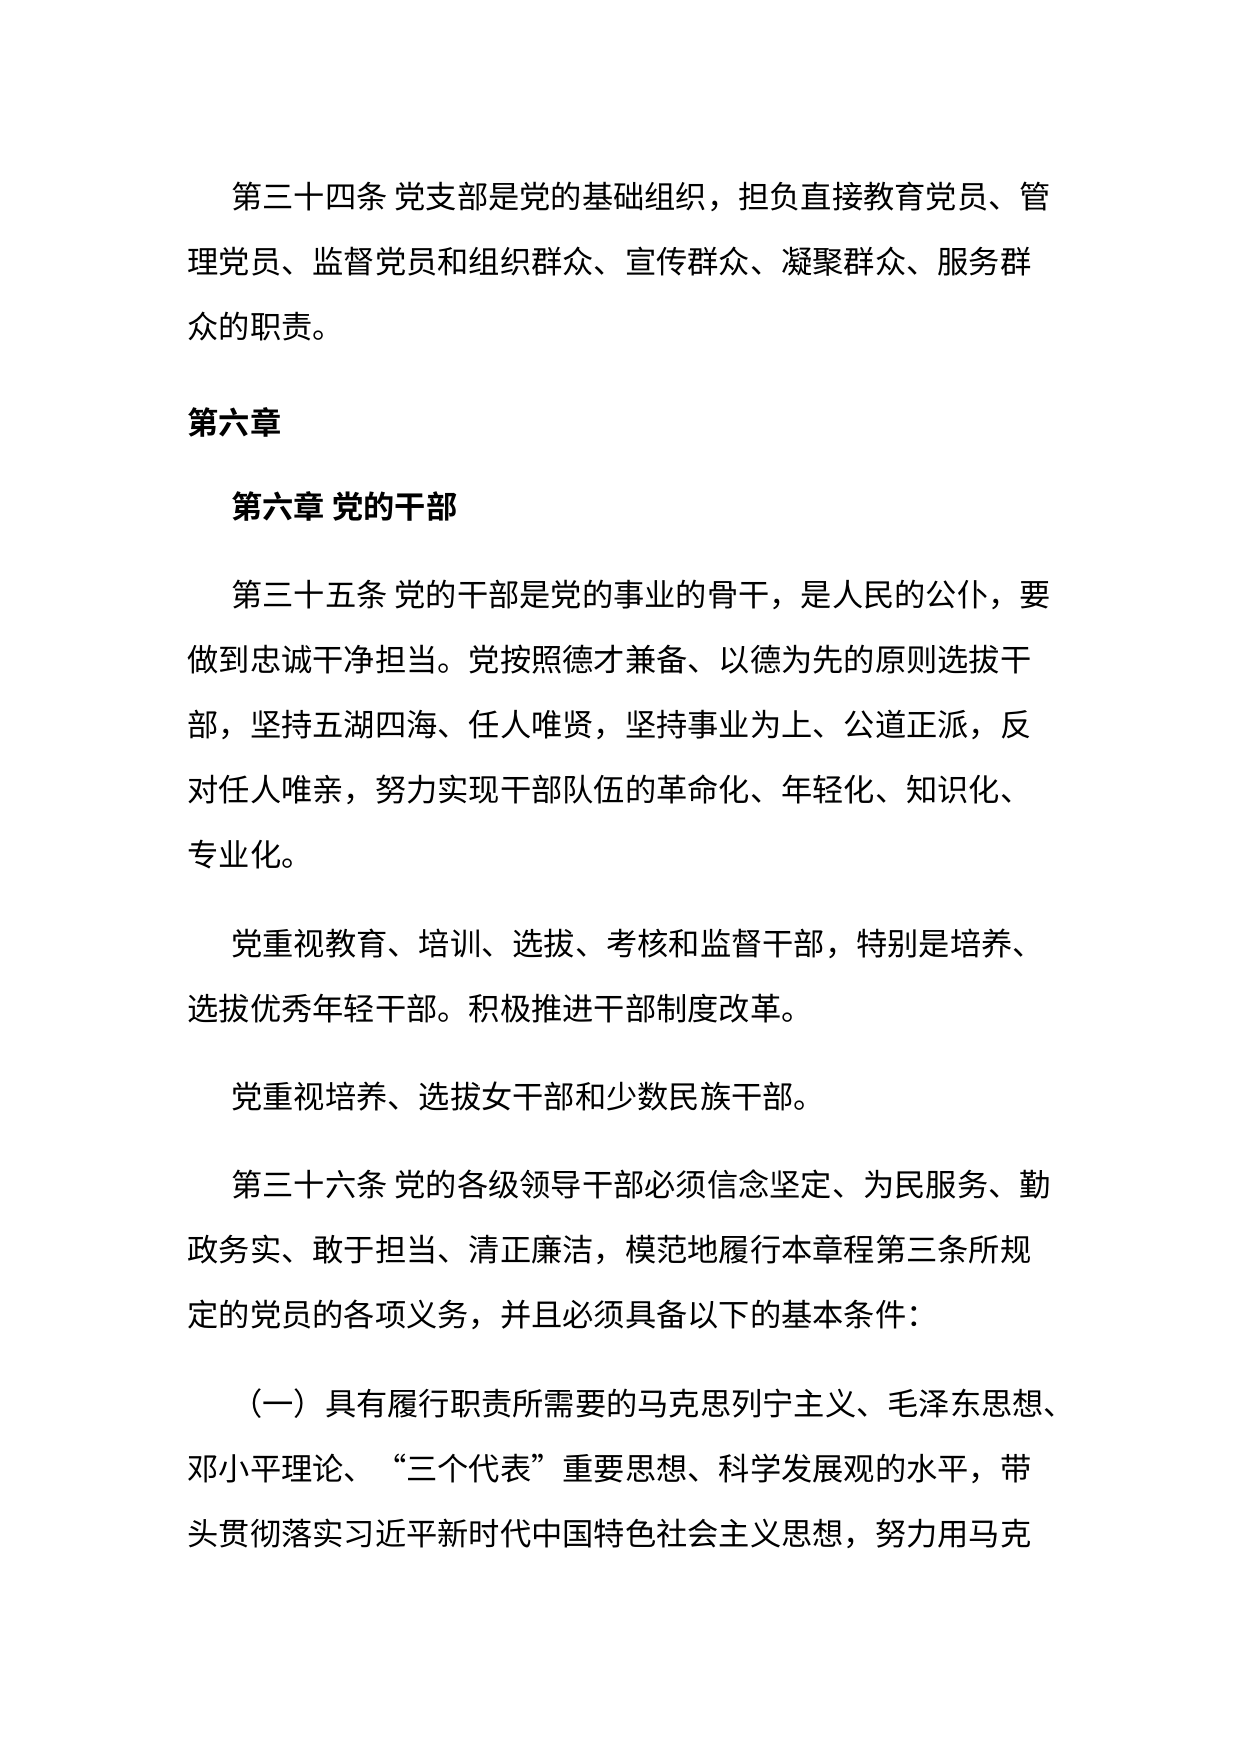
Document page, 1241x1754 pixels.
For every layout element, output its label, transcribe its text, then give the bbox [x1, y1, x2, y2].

text 第三十六条 党的各级领导干部必须信念坚定、为民服务、勤政务实、敢于担当、清正廉洁，模范地履行本章程第三条所规定的党员的各项义务，并且必须具备以下的基本条件： [187, 1151, 1053, 1346]
text 第三十四条 党支部是党的基础组织，担负直接教育党员、管理党员、监督党员和组织群众、宣传群众、凝聚群众、服务群众的职责。 [187, 162, 1053, 357]
subtitle 第六章 [187, 388, 1053, 453]
text 党重视教育、培训、选拔、考核和监督干部，特别是培养、选拔优秀年轻干部。积极推进干部制度改革。 [187, 909, 1053, 1039]
text 第三十五条 党的干部是党的事业的骨干，是人民的公仆，要做到忠诚干净担当。党按照德才兼备、以德为先的原则选拔干部，坚持五湖四海、任人唯贤，坚持事业为上、公道正派，反对任人唯亲，努力实现干部队伍的革命化、年轻化、知识化、专业化。 [187, 560, 1053, 885]
text 第六章 党的干部 [187, 472, 1053, 537]
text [187, 1369, 1053, 1564]
text 党重视培养、选拔女干部和少数民族干部。 [187, 1062, 1053, 1127]
